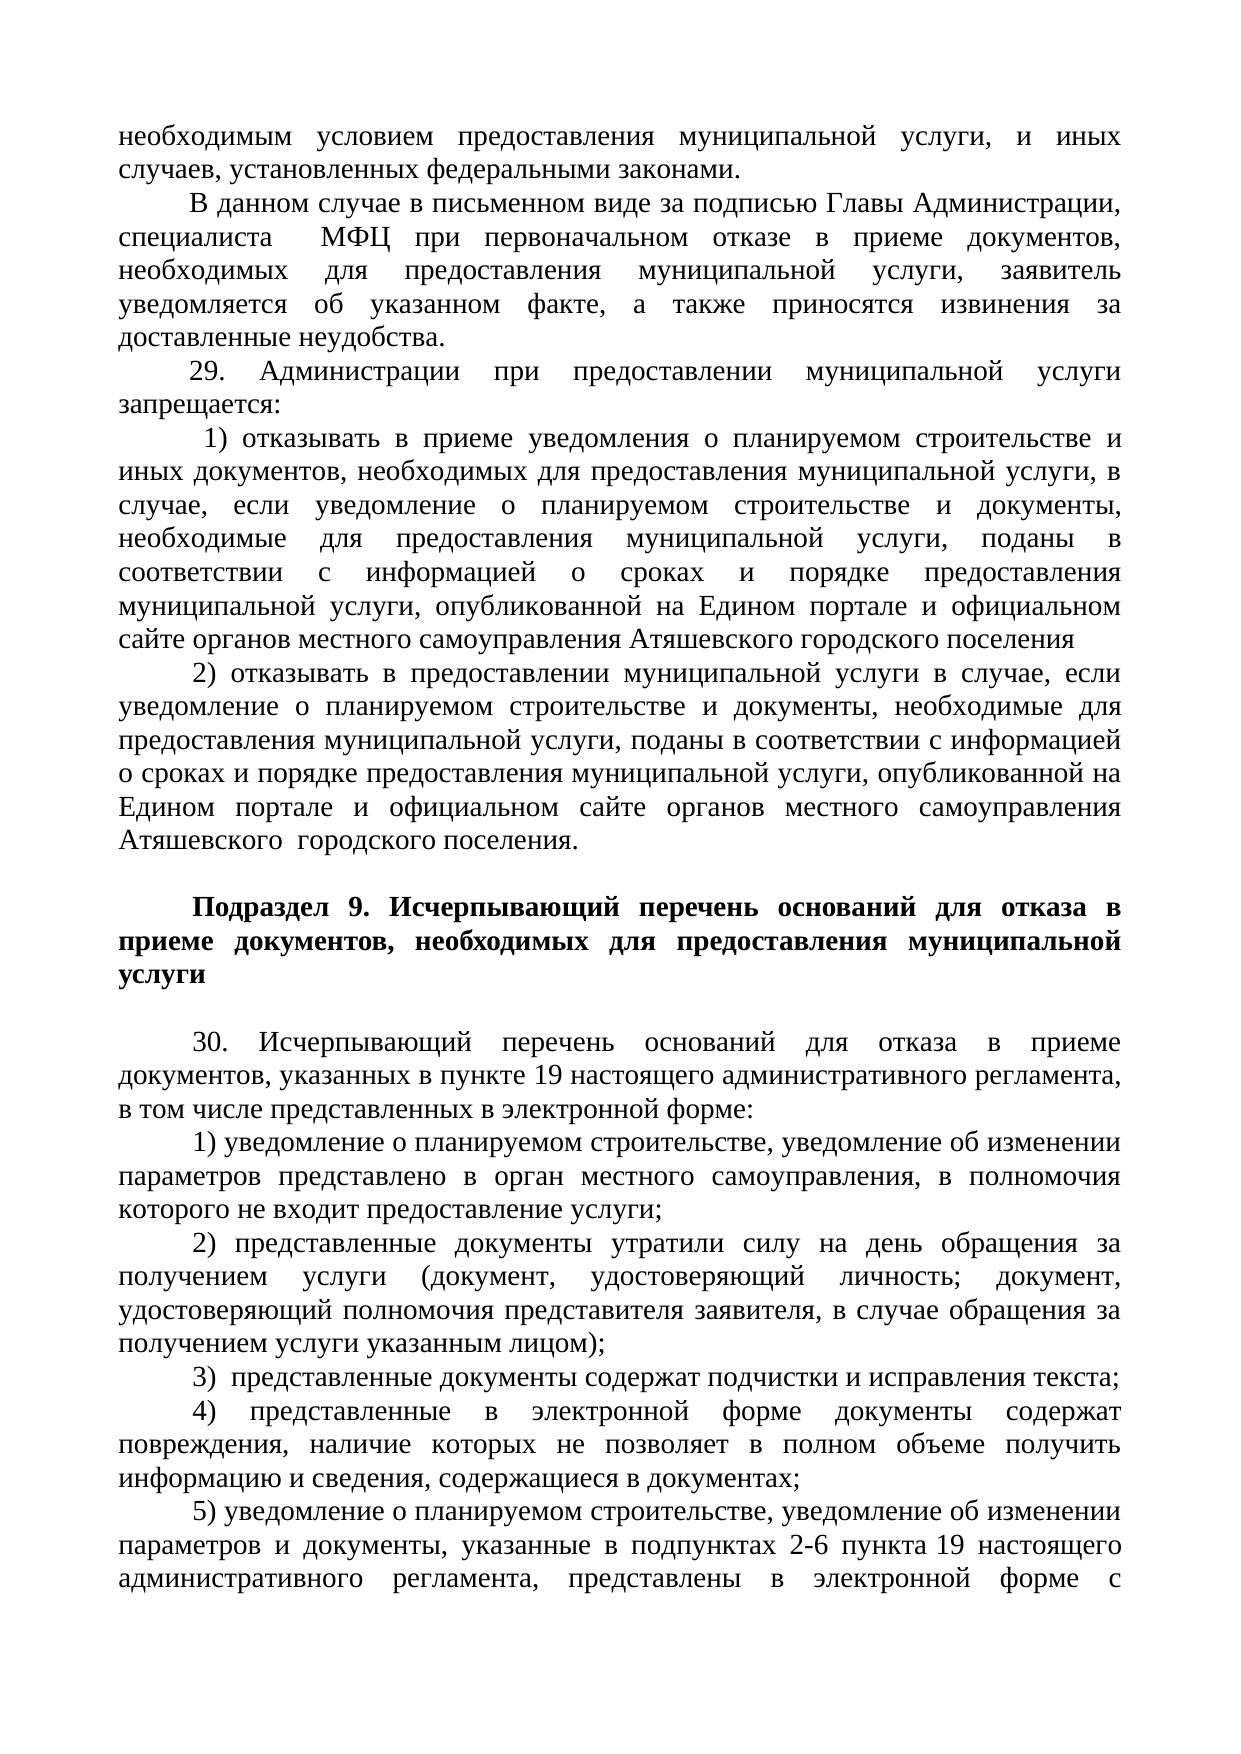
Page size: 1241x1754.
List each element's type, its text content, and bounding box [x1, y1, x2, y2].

text 30. Исчерпывающий перечень оснований для отказа в приеме документов, указанных в пункте 19 настоящего административного регламента, в том числе представленных в электронной форме: [118, 1024, 1122, 1124]
text 1) отказывать в приеме уведомления о планируемом строительстве и иных документов, необходимых для предоставления муниципальной услуги, в случае, если уведомление о планируемом строительстве и документы, необходимые для предоставления муниципальной услуги, поданы в соответствии с информацией о сроках и порядке предоставления муниципальной услуги, опубликованной на Едином портале и официальном сайте органов местного самоуправления Атяшевского городского поселения [118, 420, 1122, 655]
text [118, 1493, 1122, 1594]
text 29. Администрации при предоставлении муниципальной услуги запрещается: [118, 353, 1122, 420]
text 1) уведомление о планируемом строительстве, уведомление об изменении параметров представлено в орган местного самоуправления, в полномочия которого не входит предоставление услуги; [118, 1124, 1122, 1225]
text 3) представленные документы содержат подчистки и исправления текста; [118, 1359, 1122, 1393]
text 2) представленные документы утратили силу на день обращения за получением услуги (документ, удостоверяющий личность; документ, удостоверяющий полномочия представителя заявителя, в случае обращения за получением услуги указанным лицом); [118, 1225, 1122, 1359]
text 4) представленные в электронной форме документы содержат повреждения, наличие которых не позволяет в полном объеме получить информацию и сведения, содержащиеся в документах; [118, 1393, 1122, 1493]
text 2) отказывать в предоставлении муниципальной услуги в случае, если уведомление о планируемом строительстве и документы, необходимые для предоставления муниципальной услуги, поданы в соответствии с информацией о сроках и порядке предоставления муниципальной услуги, опубликованной на Едином портале и официальном сайте органов местного самоуправления Атяшевского городского поселения. [118, 655, 1122, 856]
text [118, 118, 1122, 185]
text Подраздел 9. Исчерпывающий перечень оснований для отказа в приеме документов, необходимых для предоставления муниципальной услуги [118, 889, 1122, 990]
text В данном случае в письменном виде за подписью Главы Администрации, специалиста МФЦ при первоначальном отказе в приеме документов, необходимых для предоставления муниципальной услуги, заявитель уведомляется об указанном факте, а также приносятся извинения за доставленные неудобства. [118, 185, 1122, 353]
